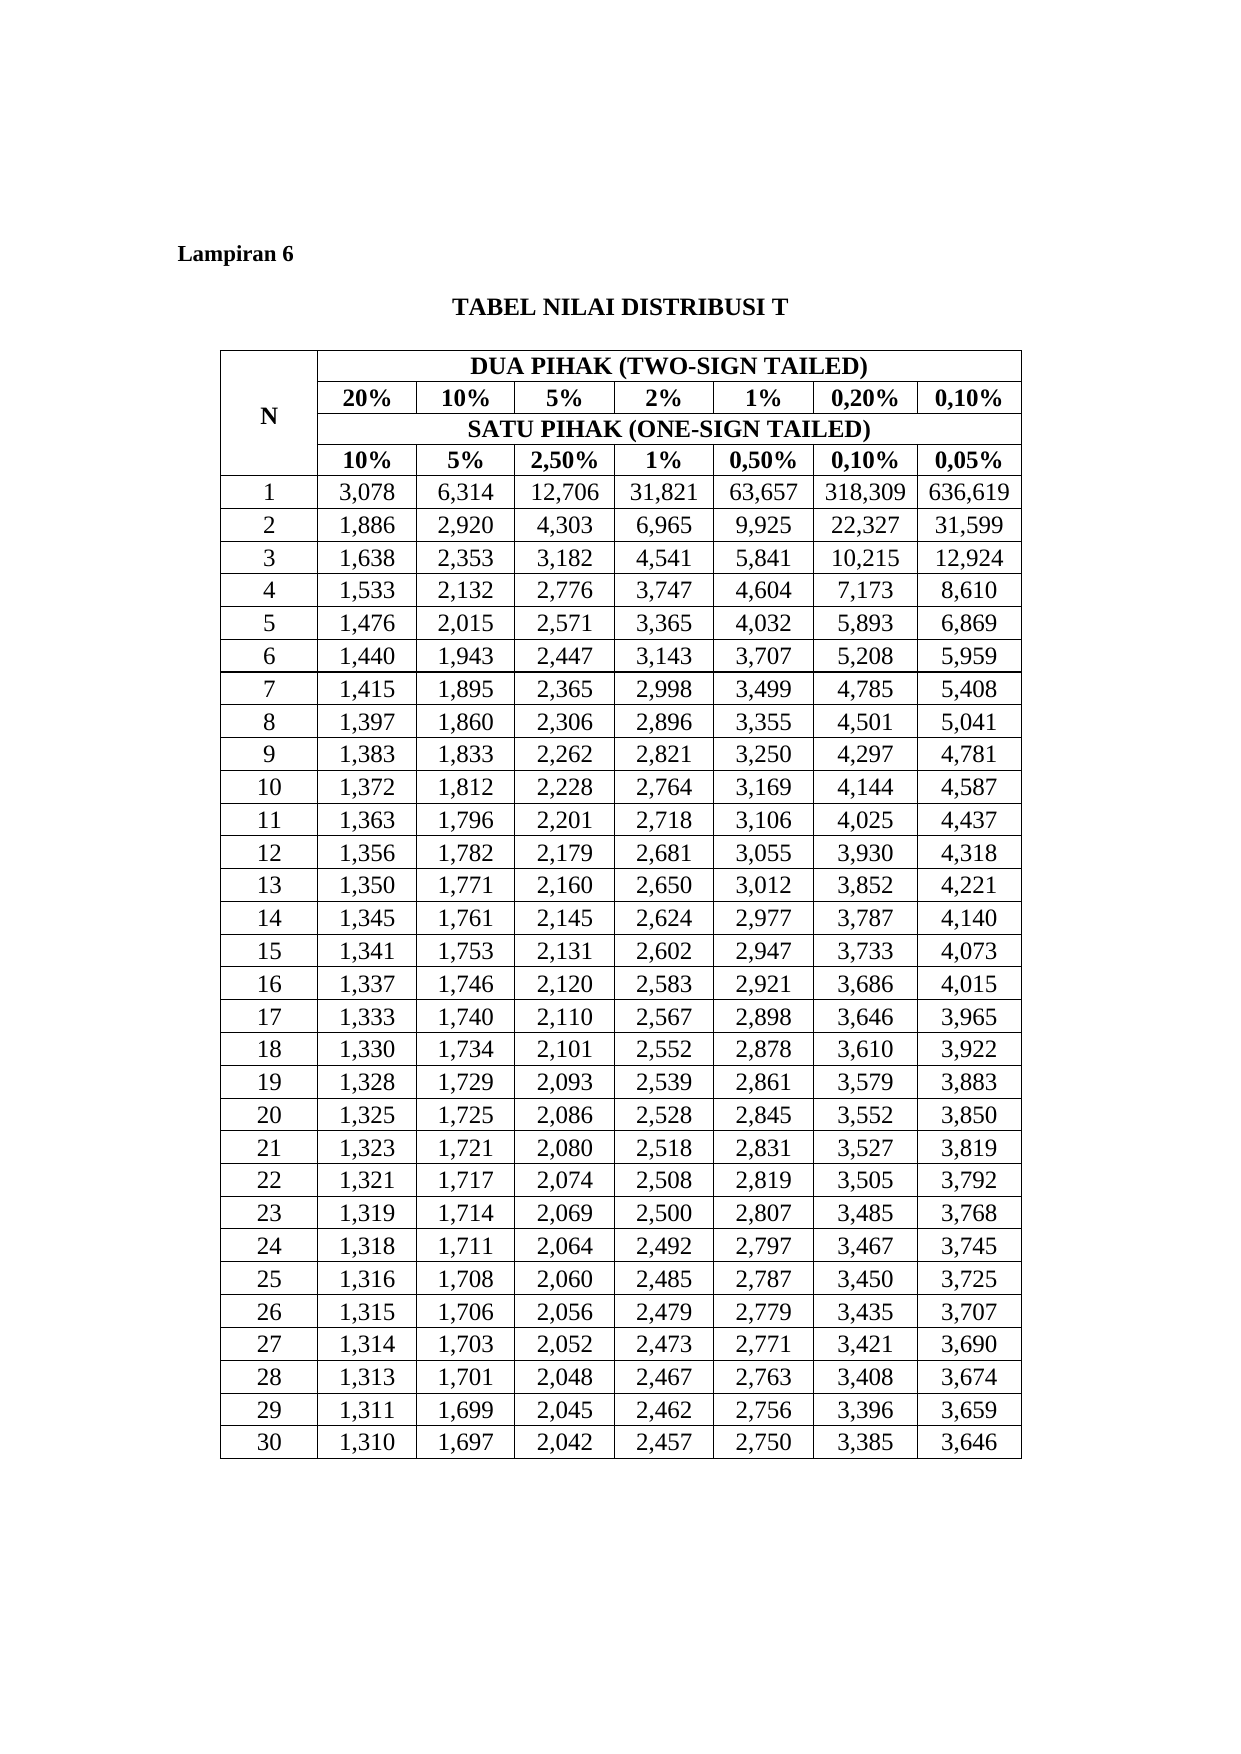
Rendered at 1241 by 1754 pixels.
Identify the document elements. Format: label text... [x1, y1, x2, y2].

table_cell 31,821 [615, 476, 713, 508]
table_cell 3,883 [918, 1066, 1021, 1097]
table_cell 2,583 [615, 967, 713, 999]
table_cell 1,860 [417, 705, 514, 737]
table_cell 31,599 [918, 509, 1021, 541]
table_cell 1% [615, 445, 713, 475]
table_cell 9,925 [714, 509, 813, 541]
table_cell 2,160 [515, 869, 614, 901]
table_cell 3,078 [318, 476, 416, 508]
table_cell 2,353 [417, 542, 514, 573]
text Lampiran 6 [177, 240, 1134, 266]
table_cell 2,528 [615, 1099, 713, 1130]
table_cell 2,797 [714, 1229, 813, 1261]
table_cell 3,707 [918, 1295, 1021, 1327]
table_cell 2,179 [515, 836, 614, 868]
table_cell 2,056 [515, 1295, 614, 1327]
table_cell 8 [221, 705, 317, 737]
table_cell 2 [221, 509, 317, 541]
table_cell 1,328 [318, 1066, 416, 1097]
table_cell 1,415 [318, 673, 416, 704]
table_cell 2,042 [515, 1426, 614, 1458]
table_cell 1,321 [318, 1164, 416, 1196]
table_cell 3,485 [814, 1197, 917, 1228]
table_cell 27 [221, 1328, 317, 1359]
table_cell 1,397 [318, 705, 416, 737]
table_cell 2,069 [515, 1197, 614, 1228]
table_cell 4,297 [814, 738, 917, 770]
table_cell 3,610 [814, 1033, 917, 1064]
table_cell 2,492 [615, 1229, 713, 1261]
table_cell 1,796 [417, 804, 514, 835]
table_cell 3,355 [714, 705, 813, 737]
table_cell 1,717 [417, 1164, 514, 1196]
table_cell 1,740 [417, 1000, 514, 1032]
table_cell 2,306 [515, 705, 614, 737]
table_cell 2,052 [515, 1328, 614, 1359]
table_cell 1,761 [417, 902, 514, 934]
table_cell 1,701 [417, 1361, 514, 1392]
table_cell 1,703 [417, 1328, 514, 1359]
table_cell 1,315 [318, 1295, 416, 1327]
table_cell 3,435 [814, 1295, 917, 1327]
table_cell 29 [221, 1394, 317, 1425]
table_cell 2,756 [714, 1394, 813, 1425]
table_cell 4,781 [918, 738, 1021, 770]
table_cell 5,841 [714, 542, 813, 573]
table_cell 2,807 [714, 1197, 813, 1228]
table_cell 2,473 [615, 1328, 713, 1359]
table_cell 2,764 [615, 771, 713, 802]
table_cell 3,012 [714, 869, 813, 901]
table_cell 3,787 [814, 902, 917, 934]
table_cell 2,120 [515, 967, 614, 999]
table_cell 1,337 [318, 967, 416, 999]
table_cell 23 [221, 1197, 317, 1228]
table_cell 4,221 [918, 869, 1021, 901]
table_cell 3,745 [918, 1229, 1021, 1261]
table_cell 2,201 [515, 804, 614, 835]
table_cell 3,527 [814, 1131, 917, 1163]
table_cell 14 [221, 902, 317, 934]
table_cell 2,485 [615, 1262, 713, 1294]
table_cell 3,396 [814, 1394, 917, 1425]
table_cell 1,318 [318, 1229, 416, 1261]
table_cell 2,479 [615, 1295, 713, 1327]
table_cell 3,408 [814, 1361, 917, 1392]
table_cell 26 [221, 1295, 317, 1327]
table_cell 6,314 [417, 476, 514, 508]
table_cell 1,638 [318, 542, 416, 573]
table_cell 2,048 [515, 1361, 614, 1392]
table_cell 1,310 [318, 1426, 416, 1458]
table_cell 10 [221, 771, 317, 802]
table_cell 2,093 [515, 1066, 614, 1097]
table_cell 1,345 [318, 902, 416, 934]
table_cell 4,025 [814, 804, 917, 835]
table_cell 6,869 [918, 607, 1021, 639]
table_cell 2,518 [615, 1131, 713, 1163]
table_cell 1,356 [318, 836, 416, 868]
table_cell 2,819 [714, 1164, 813, 1196]
table_cell 3,182 [515, 542, 614, 573]
table_cell 1,833 [417, 738, 514, 770]
table_cell 3,646 [814, 1000, 917, 1032]
table_cell 1,895 [417, 673, 514, 704]
table_cell 11 [221, 804, 317, 835]
table_cell 3,747 [615, 574, 713, 606]
table_cell 3,725 [918, 1262, 1021, 1294]
table_cell 1,311 [318, 1394, 416, 1425]
table_cell 1,886 [318, 509, 416, 541]
table_cell 3,768 [918, 1197, 1021, 1228]
table_cell 10,215 [814, 542, 917, 573]
table_header DUA PIHAK (TWO-SIGN TAILED) [318, 351, 1021, 381]
table_cell 2,131 [515, 935, 614, 966]
table_cell 4,032 [714, 607, 813, 639]
table_cell 2,650 [615, 869, 713, 901]
table_cell 3,930 [814, 836, 917, 868]
table_cell 1,372 [318, 771, 416, 802]
table_cell 1,330 [318, 1033, 416, 1064]
table_cell 318,309 [814, 476, 917, 508]
table_cell 8,610 [918, 574, 1021, 606]
table_cell 2,718 [615, 804, 713, 835]
table_cell 2,763 [714, 1361, 813, 1392]
table_cell 1,323 [318, 1131, 416, 1163]
table_cell 1,708 [417, 1262, 514, 1294]
table_cell 28 [221, 1361, 317, 1392]
table_cell 2,228 [515, 771, 614, 802]
table_cell 0,20% [814, 382, 917, 413]
table_cell 5,208 [814, 640, 917, 671]
table_cell 2,845 [714, 1099, 813, 1130]
table_cell 2,896 [615, 705, 713, 737]
table_cell 20 [221, 1099, 317, 1130]
table_cell 2,145 [515, 902, 614, 934]
table_cell 2,947 [714, 935, 813, 966]
table_cell 1,746 [417, 967, 514, 999]
table_cell 1,319 [318, 1197, 416, 1228]
table_cell 2,086 [515, 1099, 614, 1130]
table_cell SATU PIHAK (ONE-SIGN TAILED) [318, 414, 1021, 444]
table_cell 15 [221, 935, 317, 966]
table_cell 2,080 [515, 1131, 614, 1163]
table_cell 21 [221, 1131, 317, 1163]
table_cell 2,101 [515, 1033, 614, 1064]
table_cell 2,074 [515, 1164, 614, 1196]
table_cell 5% [515, 382, 614, 413]
table_cell 22 [221, 1164, 317, 1196]
table_cell 2,861 [714, 1066, 813, 1097]
table_cell 3,659 [918, 1394, 1021, 1425]
table_cell 1,313 [318, 1361, 416, 1392]
table_cell 2,878 [714, 1033, 813, 1064]
table_cell 3,965 [918, 1000, 1021, 1032]
table_cell 12 [221, 836, 317, 868]
table_cell 5,959 [918, 640, 1021, 671]
table_cell 4 [221, 574, 317, 606]
table_cell 2,462 [615, 1394, 713, 1425]
table_cell 2,977 [714, 902, 813, 934]
table_cell 1,812 [417, 771, 514, 802]
table_cell 636,619 [918, 476, 1021, 508]
table_cell 17 [221, 1000, 317, 1032]
table_cell 2,921 [714, 967, 813, 999]
table_cell 3,143 [615, 640, 713, 671]
table_cell 3 [221, 542, 317, 573]
table_cell 1,314 [318, 1328, 416, 1359]
table_cell 6 [221, 640, 317, 671]
table_cell 18 [221, 1033, 317, 1064]
table_cell 2,132 [417, 574, 514, 606]
table_cell 19 [221, 1066, 317, 1097]
table_cell 4,140 [918, 902, 1021, 934]
table_cell 2,821 [615, 738, 713, 770]
table_cell 1,943 [417, 640, 514, 671]
table_cell 4,587 [918, 771, 1021, 802]
table_cell 2,447 [515, 640, 614, 671]
table_cell 10% [318, 445, 416, 475]
table_cell 3,250 [714, 738, 813, 770]
table_cell 2,624 [615, 902, 713, 934]
table_cell 4,318 [918, 836, 1021, 868]
table_cell 1,341 [318, 935, 416, 966]
table_cell 4,437 [918, 804, 1021, 835]
table_cell 4,785 [814, 673, 917, 704]
table_cell 2,602 [615, 935, 713, 966]
table_cell 2,898 [714, 1000, 813, 1032]
table_cell 5 [221, 607, 317, 639]
table_cell 3,450 [814, 1262, 917, 1294]
table_cell 1,734 [417, 1033, 514, 1064]
table_cell 3,733 [814, 935, 917, 966]
table_cell 2,467 [615, 1361, 713, 1392]
table_cell 13 [221, 869, 317, 901]
table_cell 3,421 [814, 1328, 917, 1359]
table_cell 5% [417, 445, 514, 475]
table_cell 1,363 [318, 804, 416, 835]
table_cell 2,779 [714, 1295, 813, 1327]
table_cell 2% [615, 382, 713, 413]
table_cell 2,064 [515, 1229, 614, 1261]
subtitle TABEL NILAI DISTRIBUSI T [199, 292, 1041, 321]
table_cell 3,850 [918, 1099, 1021, 1130]
table_cell 12,924 [918, 542, 1021, 573]
table_cell 3,852 [814, 869, 917, 901]
table_cell 16 [221, 967, 317, 999]
table_cell 3,707 [714, 640, 813, 671]
table_cell 3,819 [918, 1131, 1021, 1163]
table_cell 2,998 [615, 673, 713, 704]
table_cell 3,467 [814, 1229, 917, 1261]
table_cell 6,965 [615, 509, 713, 541]
table_cell 2,500 [615, 1197, 713, 1228]
table_header N [221, 351, 317, 475]
table_cell 4,541 [615, 542, 713, 573]
table_cell 0,50% [714, 445, 813, 475]
table_cell 2,920 [417, 509, 514, 541]
table_cell 22,327 [814, 509, 917, 541]
table_cell 2,771 [714, 1328, 813, 1359]
table_cell 2,750 [714, 1426, 813, 1458]
table_cell 1,753 [417, 935, 514, 966]
table_cell 3,385 [814, 1426, 917, 1458]
table_cell 1,721 [417, 1131, 514, 1163]
table_cell 0,05% [918, 445, 1021, 475]
table_cell 1,782 [417, 836, 514, 868]
table_cell 1,533 [318, 574, 416, 606]
table_cell 25 [221, 1262, 317, 1294]
table_cell 0,10% [814, 445, 917, 475]
table_cell 2,365 [515, 673, 614, 704]
table_cell 1,350 [318, 869, 416, 901]
table_cell 1 [221, 476, 317, 508]
table_cell 3,169 [714, 771, 813, 802]
table_cell 63,657 [714, 476, 813, 508]
table_cell 3,922 [918, 1033, 1021, 1064]
table_cell 3,106 [714, 804, 813, 835]
table_cell 7,173 [814, 574, 917, 606]
table_cell 2,776 [515, 574, 614, 606]
table_cell 3,365 [615, 607, 713, 639]
table_cell 3,686 [814, 967, 917, 999]
table_cell 2,110 [515, 1000, 614, 1032]
table_cell 24 [221, 1229, 317, 1261]
table_cell 1,697 [417, 1426, 514, 1458]
table_cell 1,316 [318, 1262, 416, 1294]
table_cell 2,552 [615, 1033, 713, 1064]
table_cell 7 [221, 673, 317, 704]
table_cell 2,539 [615, 1066, 713, 1097]
table_cell 2,787 [714, 1262, 813, 1294]
table_cell 12,706 [515, 476, 614, 508]
table_cell 3,792 [918, 1164, 1021, 1196]
table_cell 3,552 [814, 1099, 917, 1130]
table_cell 1,440 [318, 640, 416, 671]
table_cell 5,041 [918, 705, 1021, 737]
table_cell 3,690 [918, 1328, 1021, 1359]
table_cell 5,408 [918, 673, 1021, 704]
table_cell 4,303 [515, 509, 614, 541]
table_cell 30 [221, 1426, 317, 1458]
table_cell 2,262 [515, 738, 614, 770]
table_cell 1,325 [318, 1099, 416, 1130]
table_cell 3,646 [918, 1426, 1021, 1458]
table_cell 2,060 [515, 1262, 614, 1294]
table_cell 4,073 [918, 935, 1021, 966]
table_cell 2,457 [615, 1426, 713, 1458]
table_cell 2,681 [615, 836, 713, 868]
table_cell 2,50% [515, 445, 614, 475]
table_cell 1,771 [417, 869, 514, 901]
table_cell 2,015 [417, 607, 514, 639]
table_cell 1% [714, 382, 813, 413]
table_cell 1,333 [318, 1000, 416, 1032]
table_cell 2,567 [615, 1000, 713, 1032]
table_cell 3,579 [814, 1066, 917, 1097]
table_cell 2,571 [515, 607, 614, 639]
table_cell 2,045 [515, 1394, 614, 1425]
table_cell 4,604 [714, 574, 813, 606]
table_cell 9 [221, 738, 317, 770]
table_cell 20% [318, 382, 416, 413]
table_cell 1,383 [318, 738, 416, 770]
table_cell 2,831 [714, 1131, 813, 1163]
table_cell 4,144 [814, 771, 917, 802]
table_cell 1,711 [417, 1229, 514, 1261]
table_cell 2,508 [615, 1164, 713, 1196]
table_cell 1,729 [417, 1066, 514, 1097]
table_cell 3,674 [918, 1361, 1021, 1392]
table_cell 1,476 [318, 607, 416, 639]
table_cell 1,706 [417, 1295, 514, 1327]
table_cell 4,501 [814, 705, 917, 737]
table_cell 3,505 [814, 1164, 917, 1196]
table_cell 1,699 [417, 1394, 514, 1425]
table_cell 1,725 [417, 1099, 514, 1130]
table_cell 10% [417, 382, 514, 413]
table_cell 5,893 [814, 607, 917, 639]
table_cell 1,714 [417, 1197, 514, 1228]
table_cell 4,015 [918, 967, 1021, 999]
table_cell 0,10% [918, 382, 1021, 413]
table_cell 3,055 [714, 836, 813, 868]
table_cell 3,499 [714, 673, 813, 704]
